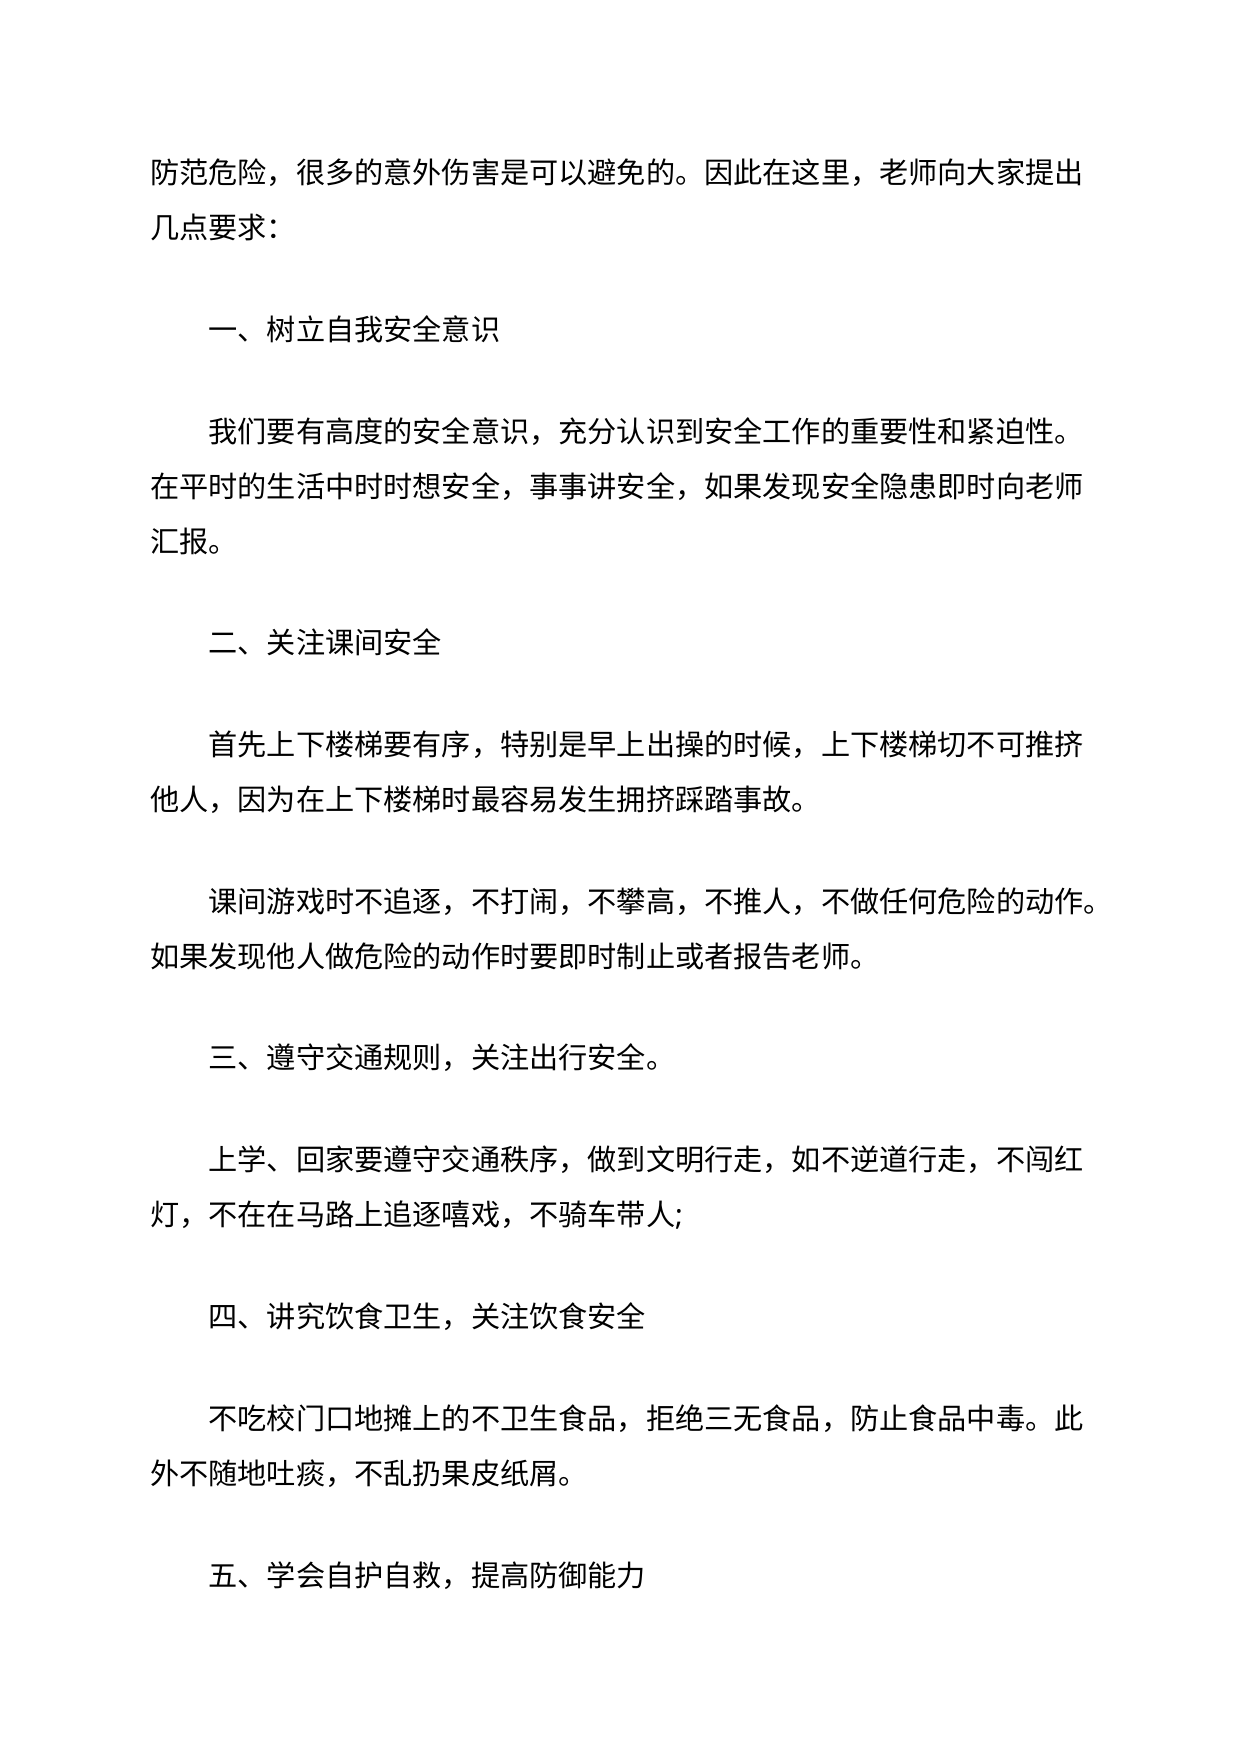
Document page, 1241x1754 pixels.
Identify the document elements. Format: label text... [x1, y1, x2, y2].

text 三、遵守交通规则，关注出行安全。 [150, 1035, 1090, 1077]
text 五、学会自护自救，提高防御能力 [150, 1552, 1090, 1594]
text 四、讲究饮食卫生，关注饮食安全 [150, 1294, 1090, 1336]
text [150, 150, 1090, 247]
text 二、关注课间安全 [150, 620, 1090, 662]
text 我们要有高度的安全意识，充分认识到安全工作的重要性和紧迫性。在平时的生活中时时想安全，事事讲安全，如果发现安全隐患即时向老师汇报。 [150, 408, 1090, 561]
text 一、树立自我安全意识 [150, 307, 1090, 349]
text 上学、回家要遵守交通秩序，做到文明行走，如不逆道行走，不闯红灯，不在在马路上追逐嘻戏，不骑车带人; [150, 1137, 1090, 1234]
text 课间游戏时不追逐，不打闹，不攀高，不推人，不做任何危险的动作。如果发现他人做危险的动作时要即时制止或者报告老师。 [150, 878, 1090, 976]
text 不吃校门口地摊上的不卫生食品，拒绝三无食品，防止食品中毒。此外不随地吐痰，不乱扔果皮纸屑。 [150, 1396, 1090, 1493]
text 首先上下楼梯要有序，特别是早上出操的时候，上下楼梯切不可推挤他人，因为在上下楼梯时最容易发生拥挤踩踏事故。 [150, 722, 1090, 819]
